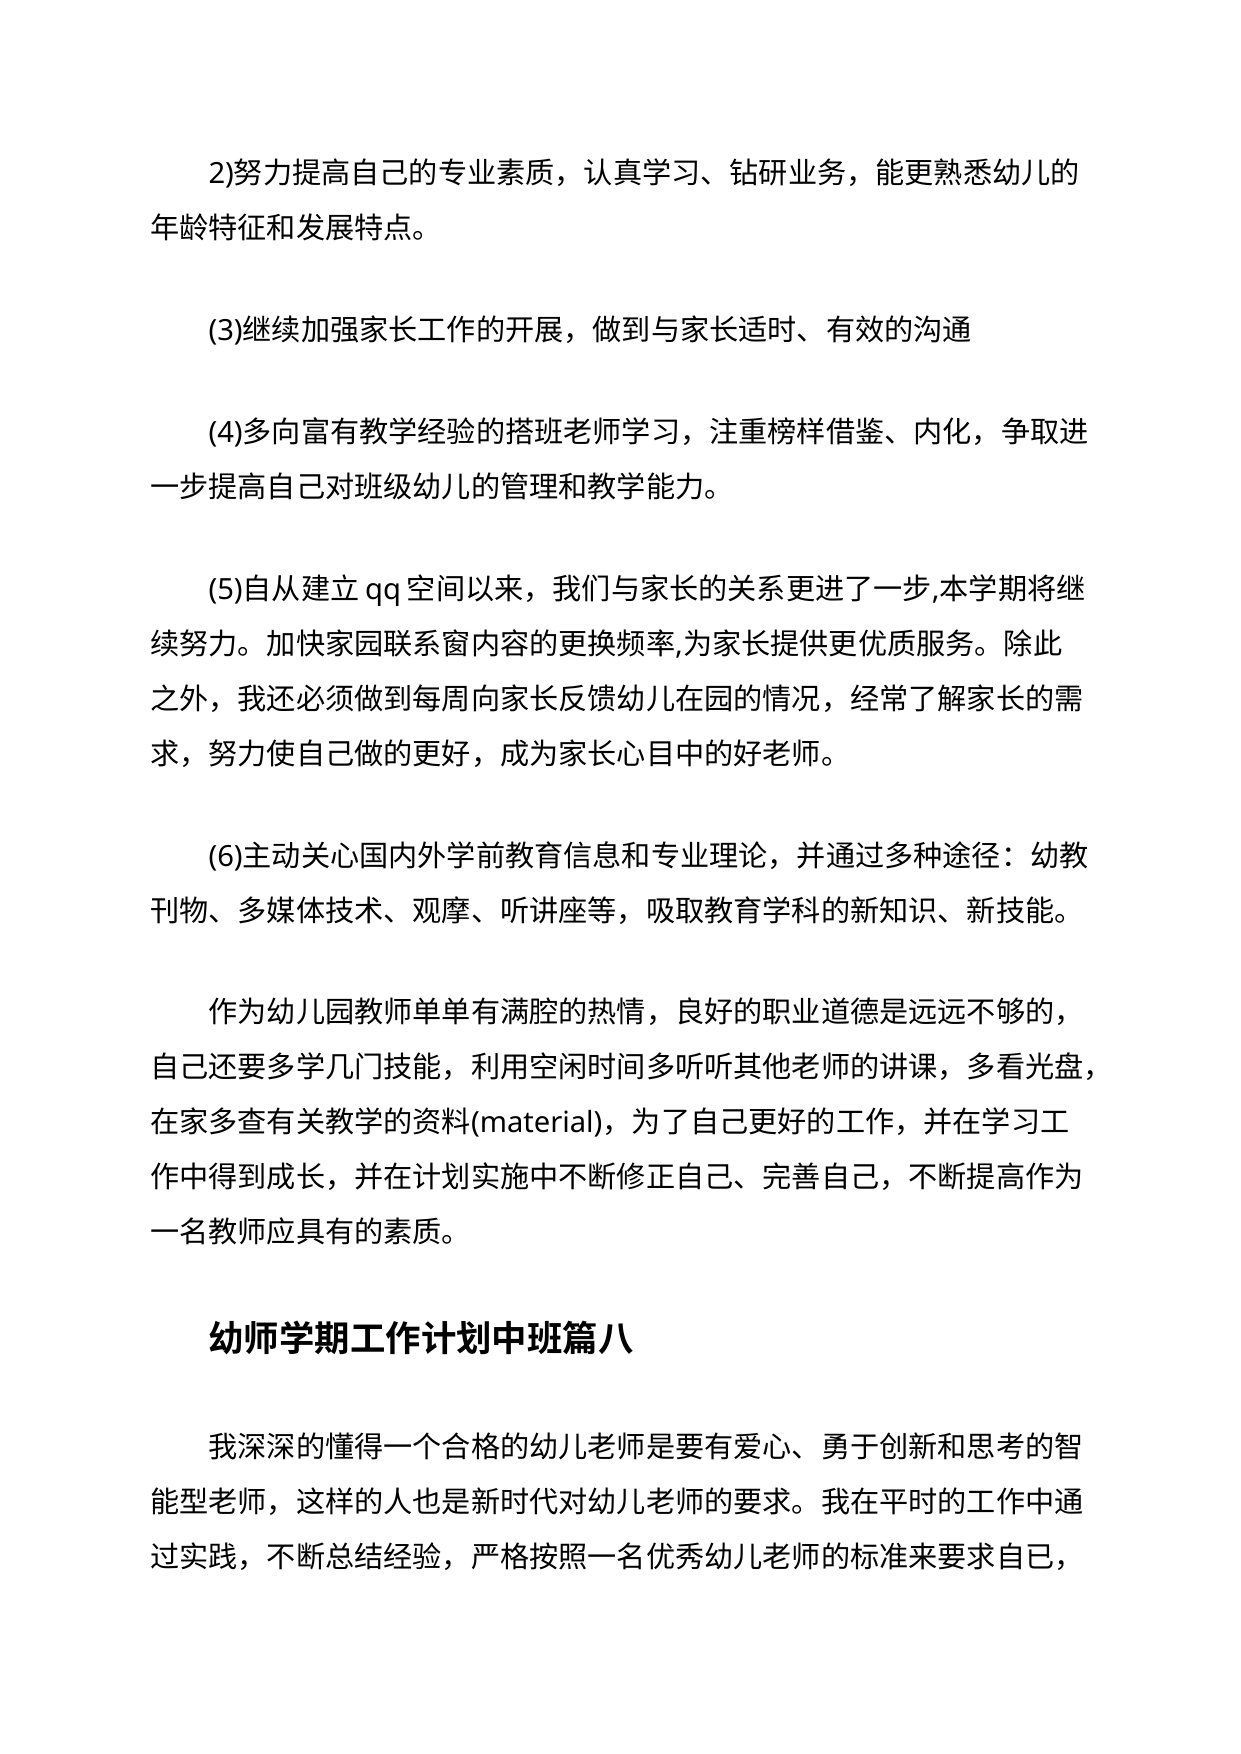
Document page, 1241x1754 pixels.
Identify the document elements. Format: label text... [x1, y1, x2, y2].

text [150, 1424, 1090, 1576]
text (3)继续加强家长工作的开展，做到与家长适时、有效的沟通 [150, 307, 1090, 349]
text (6)主动关心国内外学前教育信息和专业理论，并通过多种途径：幼教刊物、多媒体技术、观摩、听讲座等，吸取教育学科的新知识、新技能。 [150, 832, 1090, 929]
text 幼师学期工作计划中班篇八 [150, 1310, 1090, 1362]
text 作为幼儿园教师单单有满腔的热情，良好的职业道德是远远不够的，自己还要多学几门技能，利用空闲时间多听听其他老师的讲课，多看光盘，在家多查有关教学的资料(material)，为了自己更好的工作，并在学习工作中得到成长，并在计划实施中不断修正自己、完善自己，不断提高作为一名教师应具有的素质。 [150, 989, 1090, 1251]
text (5)自从建立qq空间以来，我们与家长的关系更进了一步,本学期将继续努力。加快家园联系窗内容的更换频率,为家长提供更优质服务。除此之外，我还必须做到每周向家长反馈幼儿在园的情况，经常了解家长的需求，努力使自己做的更好，成为家长心目中的好老师。 [150, 566, 1090, 773]
text 2)努力提高自己的专业素质，认真学习、钻研业务，能更熟悉幼儿的年龄特征和发展特点。 [150, 150, 1090, 247]
text (4)多向富有教学经验的搭班老师学习，注重榜样借鉴、内化，争取进一步提高自己对班级幼儿的管理和教学能力。 [150, 409, 1090, 506]
